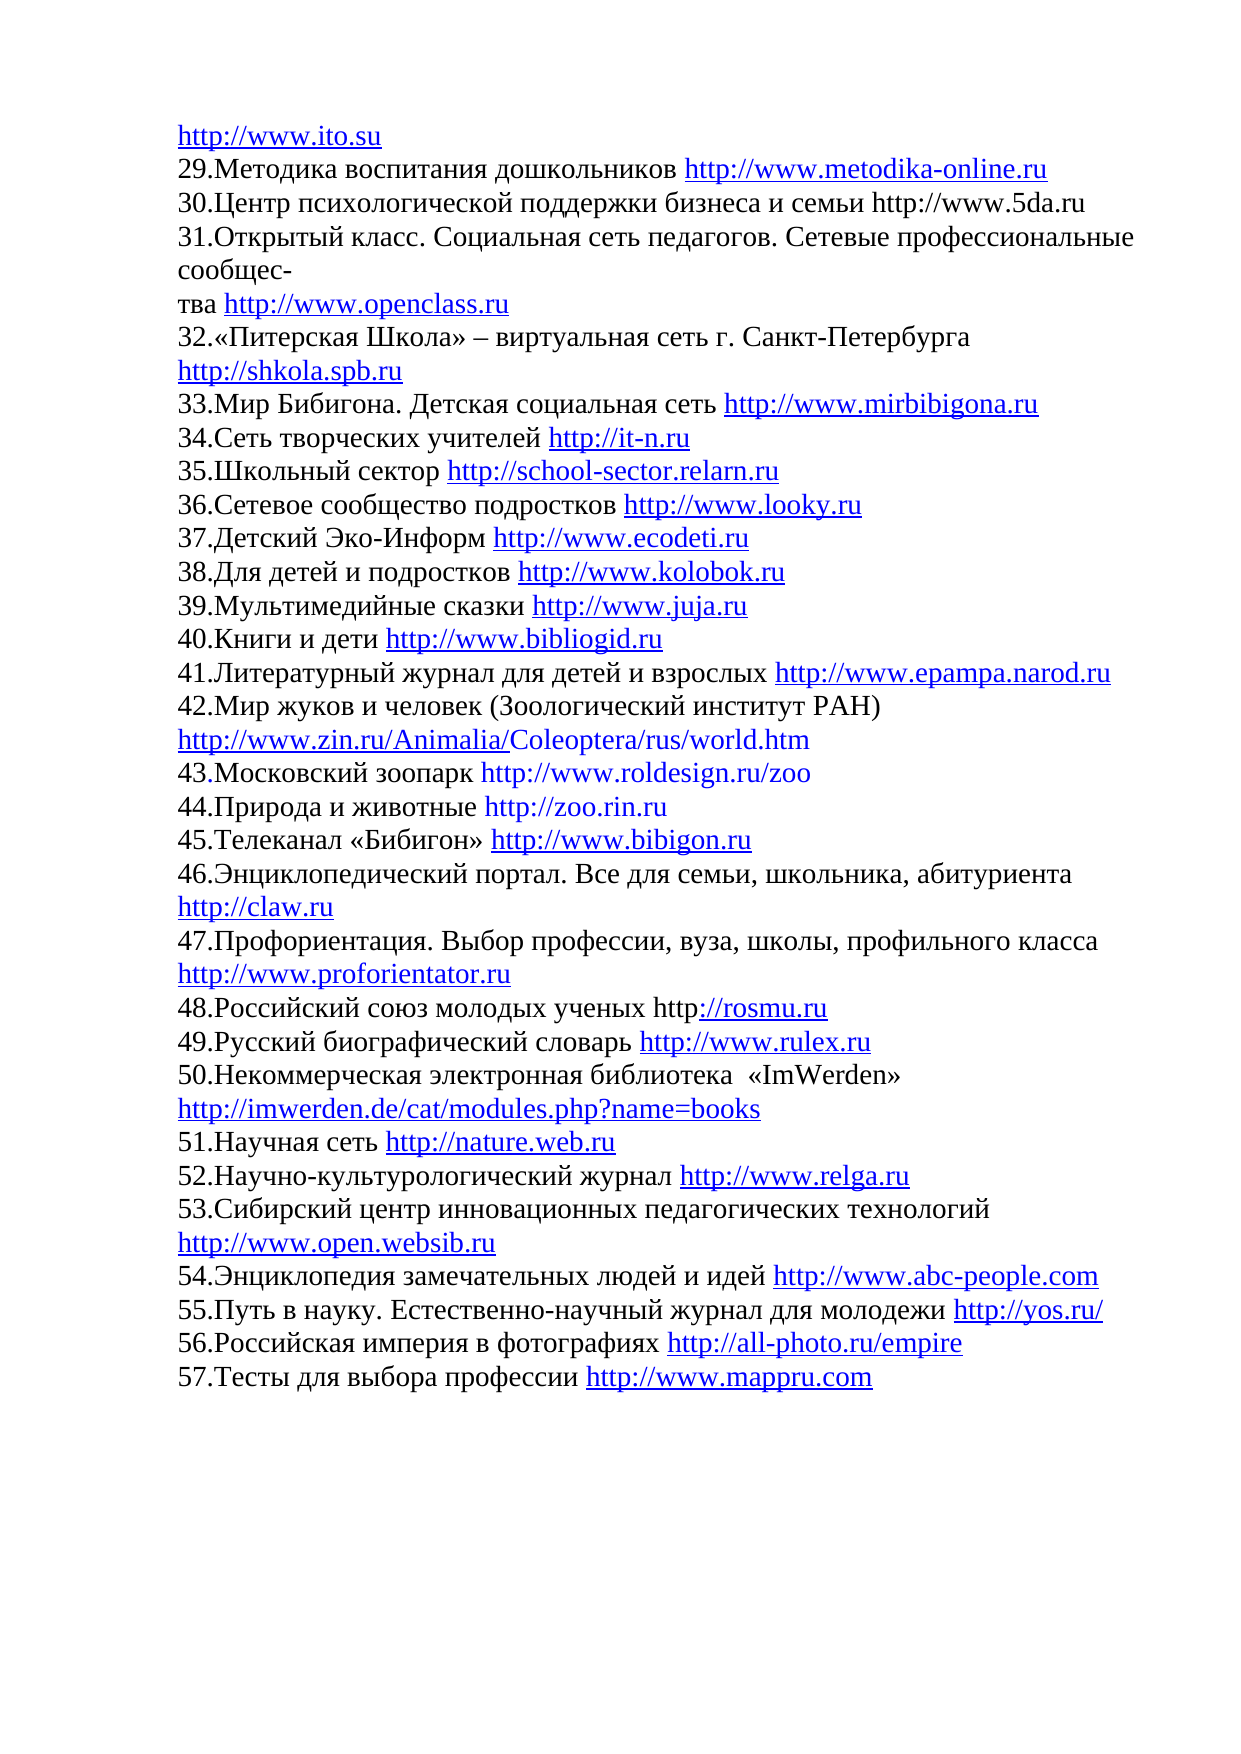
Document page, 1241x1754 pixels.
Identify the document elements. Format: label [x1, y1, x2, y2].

text [177, 118, 1152, 1393]
